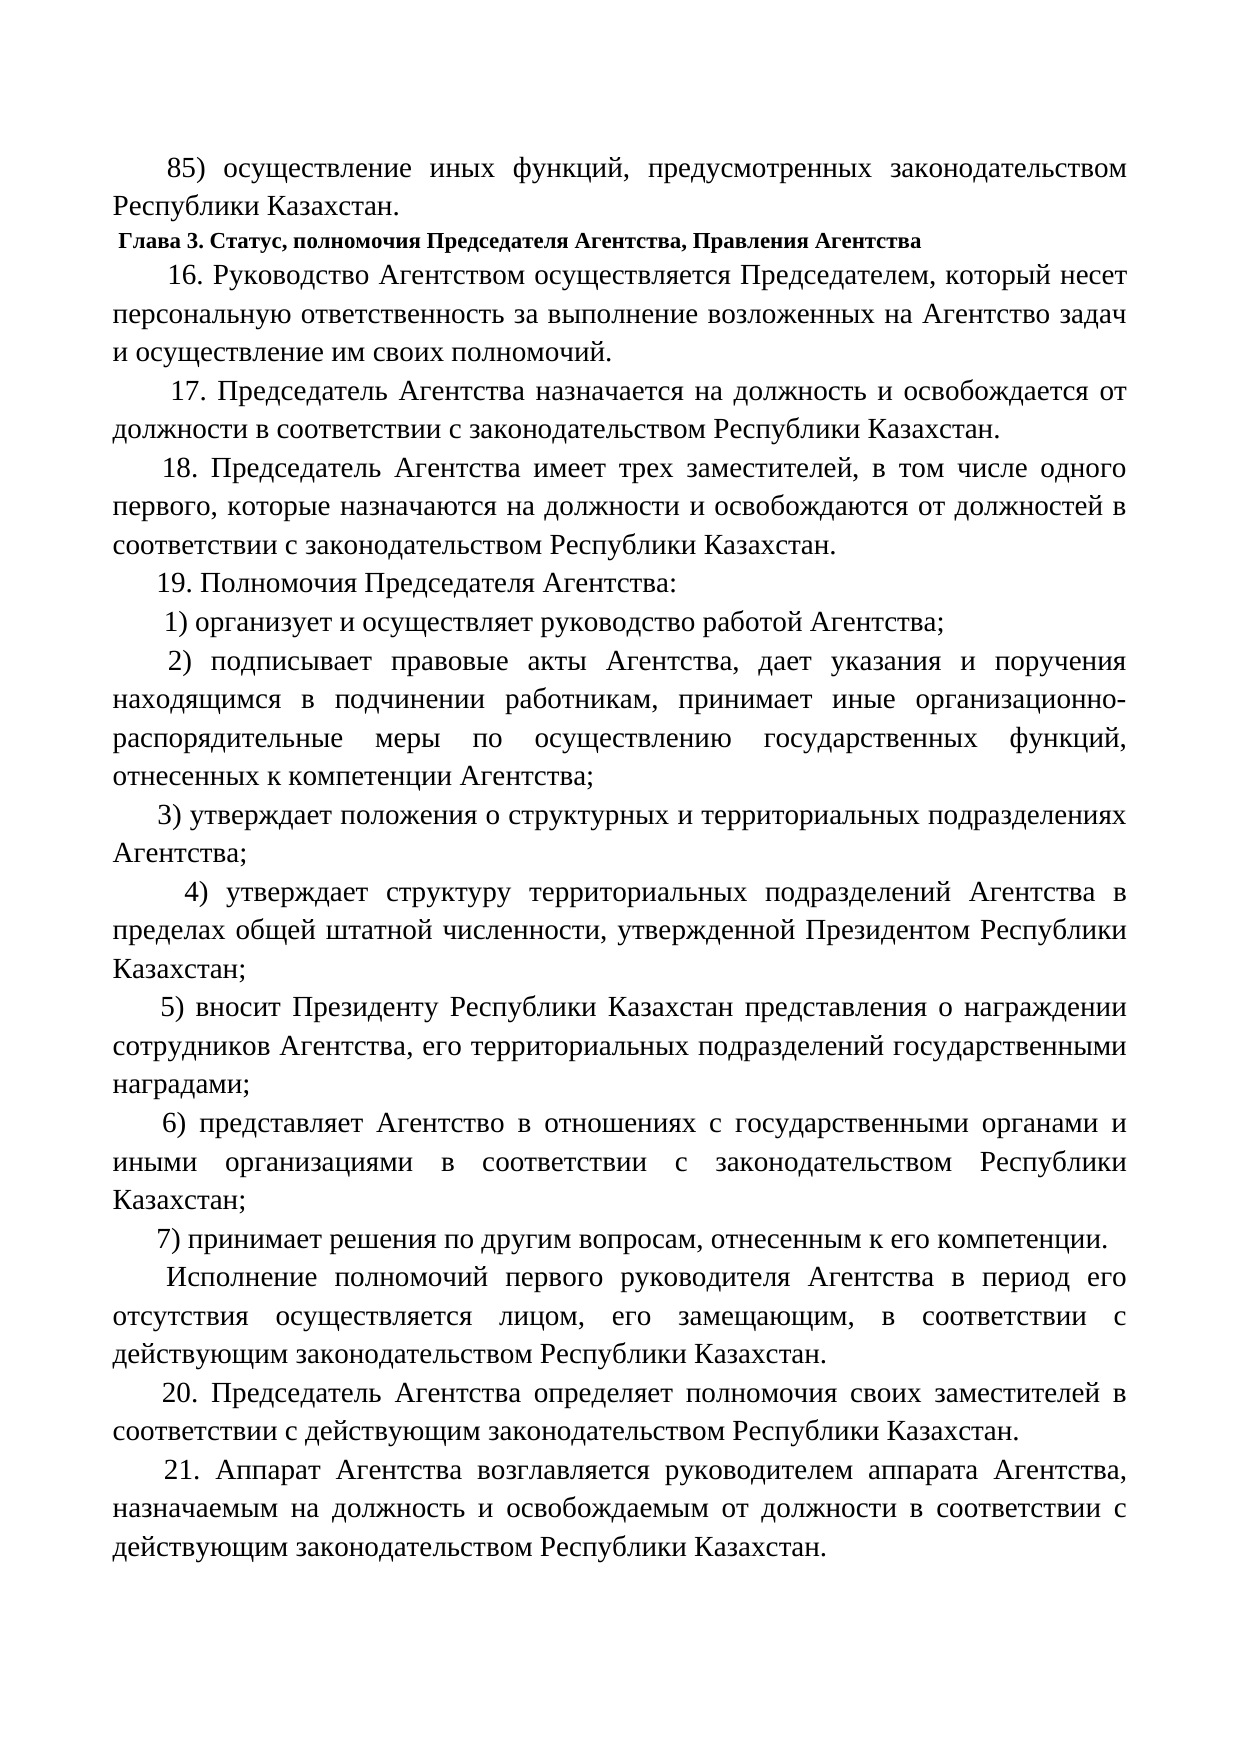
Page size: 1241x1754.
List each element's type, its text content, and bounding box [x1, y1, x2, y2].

text Глава 3. Статус, полномочия Председателя Агентства, Правления Агентства [112, 227, 1128, 253]
text 21. Аппарат Агентства возглавляется руководителем аппарата Агентства, назначаемым на должность и освобождаемым от должности в соответствии с действующим законодательством Республики Казахстан. [112, 1452, 1128, 1563]
text 85) осуществление иных функций, предусмотренных законодательством Республики Казахстан. [112, 150, 1128, 222]
text 6) представляет Агентство в отношениях с государственными органами и иными организациями в соответствии с законодательством Республики Казахстан; [112, 1105, 1128, 1216]
text 20. Председатель Агентства определяет полномочия своих заместителей в соответствии с действующим законодательством Республики Казахстан. [112, 1375, 1128, 1447]
text 5) вносит Президенту Республики Казахстан представления о награждении сотрудников Агентства, его территориальных подразделений государственными наградами; [112, 989, 1128, 1100]
text 1) организует и осуществляет руководство работой Агентства; [112, 604, 1128, 638]
text 19. Полномочия Председателя Агентства: [112, 566, 1128, 599]
text 7) принимает решения по другим вопросам, отнесенным к его компетенции. [112, 1221, 1128, 1254]
text 3) утверждает положения о структурных и территориальных подразделениях Агентства; [112, 797, 1128, 869]
text 17. Председатель Агентства назначается на должность и освобождается от должности в соответствии с законодательством Республики Казахстан. [112, 373, 1128, 445]
text 16. Руководство Агентством осуществляется Председателем, который несет персональную ответственность за выполнение возложенных на Агентство задач и осуществление им своих полномочий. [112, 257, 1128, 368]
text 4) утверждает структуру территориальных подразделений Агентства в пределах общей штатной численности, утвержденной Президентом Республики Казахстан; [112, 874, 1128, 984]
text 2) подписывает правовые акты Агентства, дает указания и поручения находящимся в подчинении работникам, принимает иные организационно-распорядительные меры по осуществлению государственных функций, отнесенных к компетенции Агентства; [112, 643, 1128, 792]
text Исполнение полномочий первого руководителя Агентства в период его отсутствия осуществляется лицом, его замещающим, в соответствии с действующим законодательством Республики Казахстан. [112, 1259, 1128, 1370]
text 18. Председатель Агентства имеет трех заместителей, в том числе одного первого, которые назначаются на должности и освобождаются от должностей в соответствии с законодательством Республики Казахстан. [112, 450, 1128, 561]
